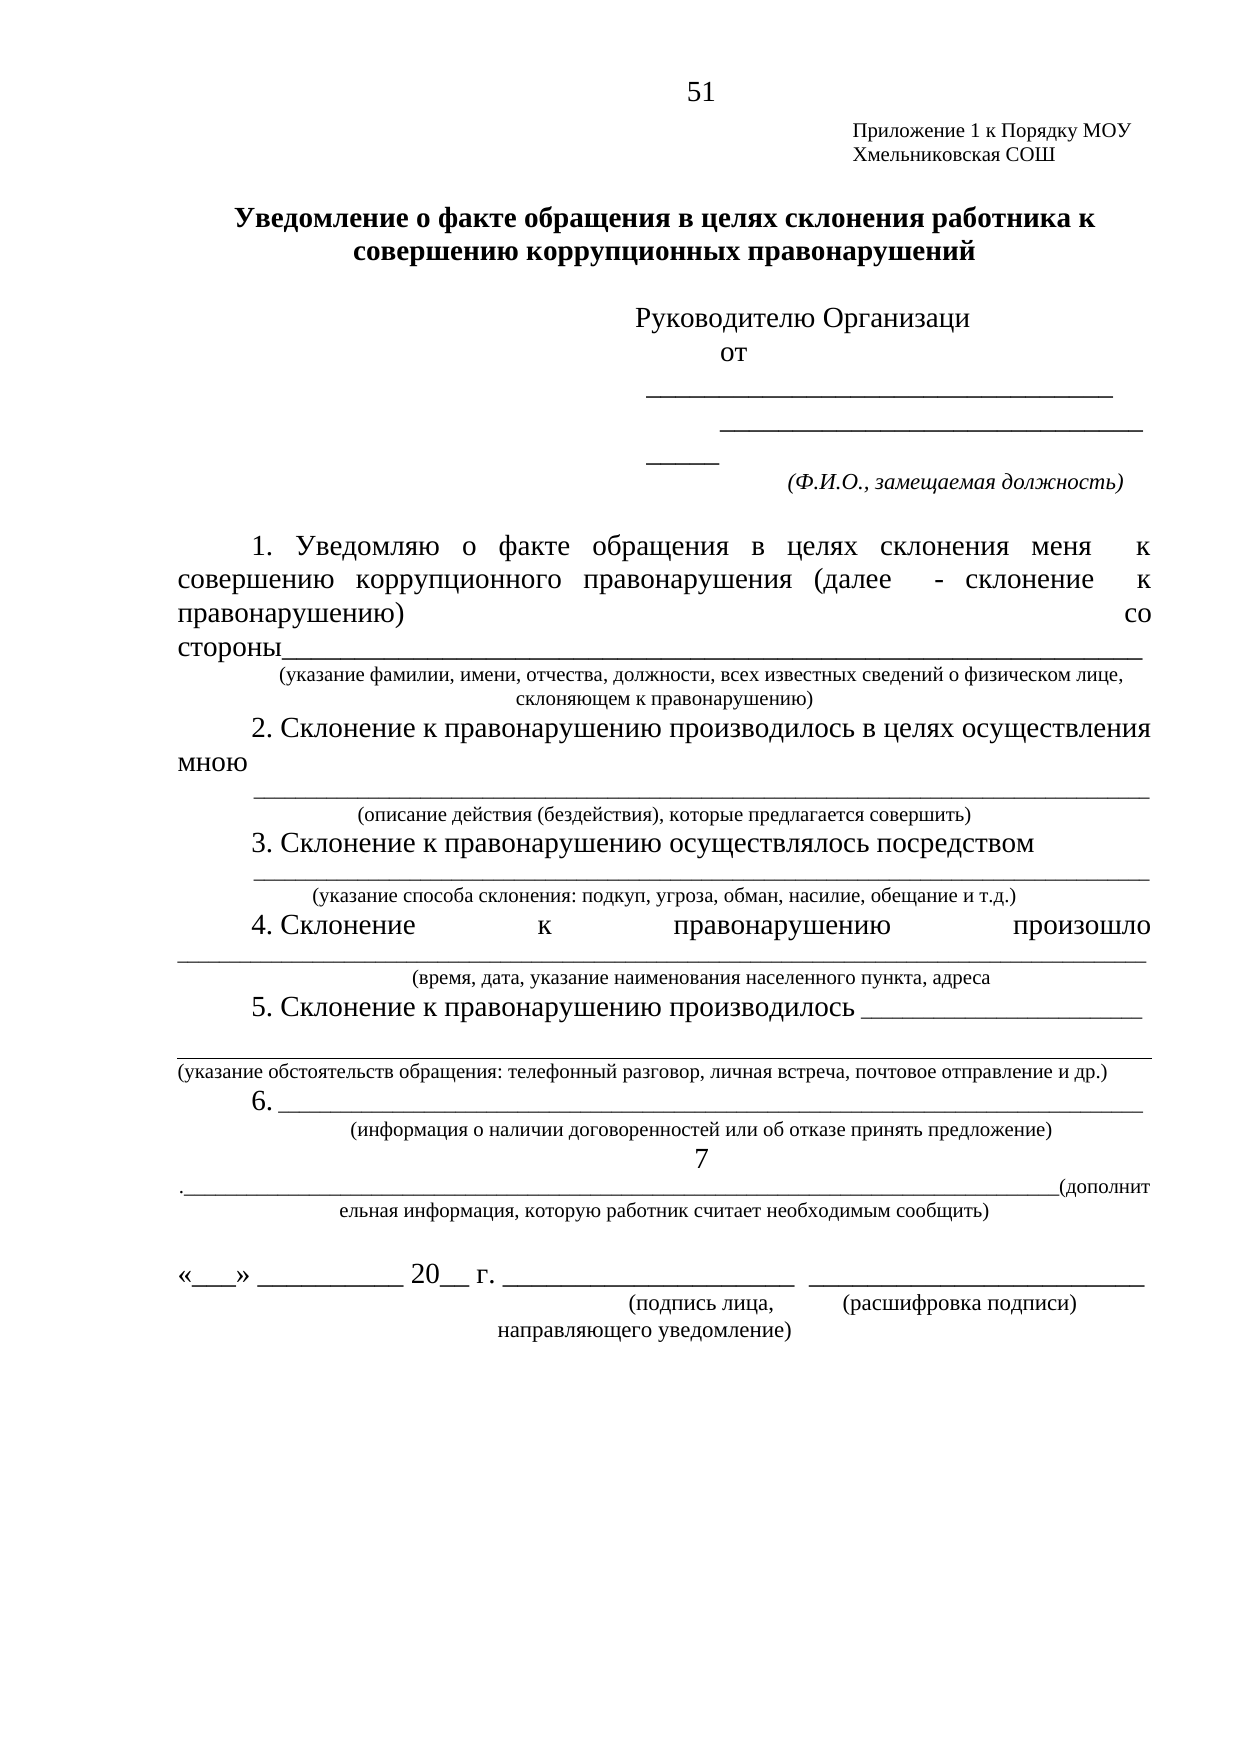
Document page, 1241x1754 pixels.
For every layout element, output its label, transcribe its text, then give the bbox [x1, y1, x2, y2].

text (подпись лица, (расшифровка подписи) [177, 1289, 1152, 1316]
text ______________________________________________________________________________________(описание действия (бездействия), которые предлагается совершить) [177, 777, 1152, 826]
text 7.____________________________________________________________________________________(дополнительная информация, которую работник считает необходимым сообщить) [177, 1141, 1152, 1222]
text Уведомление о факте обращения в целях склонения работника к совершению коррупционных правонарушений [177, 200, 1152, 267]
text 2. Склонение к правонарушению производилось в целях осуществления мною [177, 710, 1152, 777]
text (указание фамилии, имени, отчества, должности, всех известных сведений о физическом лице, склоняющем к правонарушению) [177, 662, 1152, 710]
text 4. Склонение к правонарушению произошло _____________________________________________________________________________________________ [177, 907, 1152, 965]
text (указание обстоятельств обращения: телефонный разговор, личная встреча, почтовое отправление и др.) [177, 1059, 1152, 1083]
text 3. Склонение к правонарушению осуществлялось посредством [177, 826, 1152, 859]
text от ________________________________ [646, 334, 1152, 401]
text Руководителю Организаци [177, 300, 1152, 334]
text 6. ___________________________________________________________________________________ [177, 1083, 1152, 1117]
text (время, дата, указание наименования населенного пункта, адреса [177, 965, 1152, 989]
text ______________________________________________________________________________________(указание способа склонения: подкуп, угроза, обман, насилие, обещание и т.д.) [177, 859, 1152, 907]
text (Ф.И.О., замещаемая должность) [679, 468, 1152, 494]
text (информация о наличии договоренностей или об отказе принять предложение) [177, 1117, 1152, 1141]
text направляющего уведомление) [177, 1316, 1152, 1342]
text Приложение 1 к Порядку МОУ Хмельниковская СОШ [852, 118, 1152, 166]
text __________________________________ [646, 401, 1152, 468]
text 5. Склонение к правонарушению производилось ___________________________ [177, 989, 1152, 1022]
text 1. Уведомляю о факте обращения в целях склонения меня к совершению коррупционного правонарушения (далее - склонение к правонарушению) со стороны___________________________________________________________ [177, 528, 1152, 662]
text «___» __________ 20__ г. ____________________ _______________________ [177, 1256, 1152, 1289]
